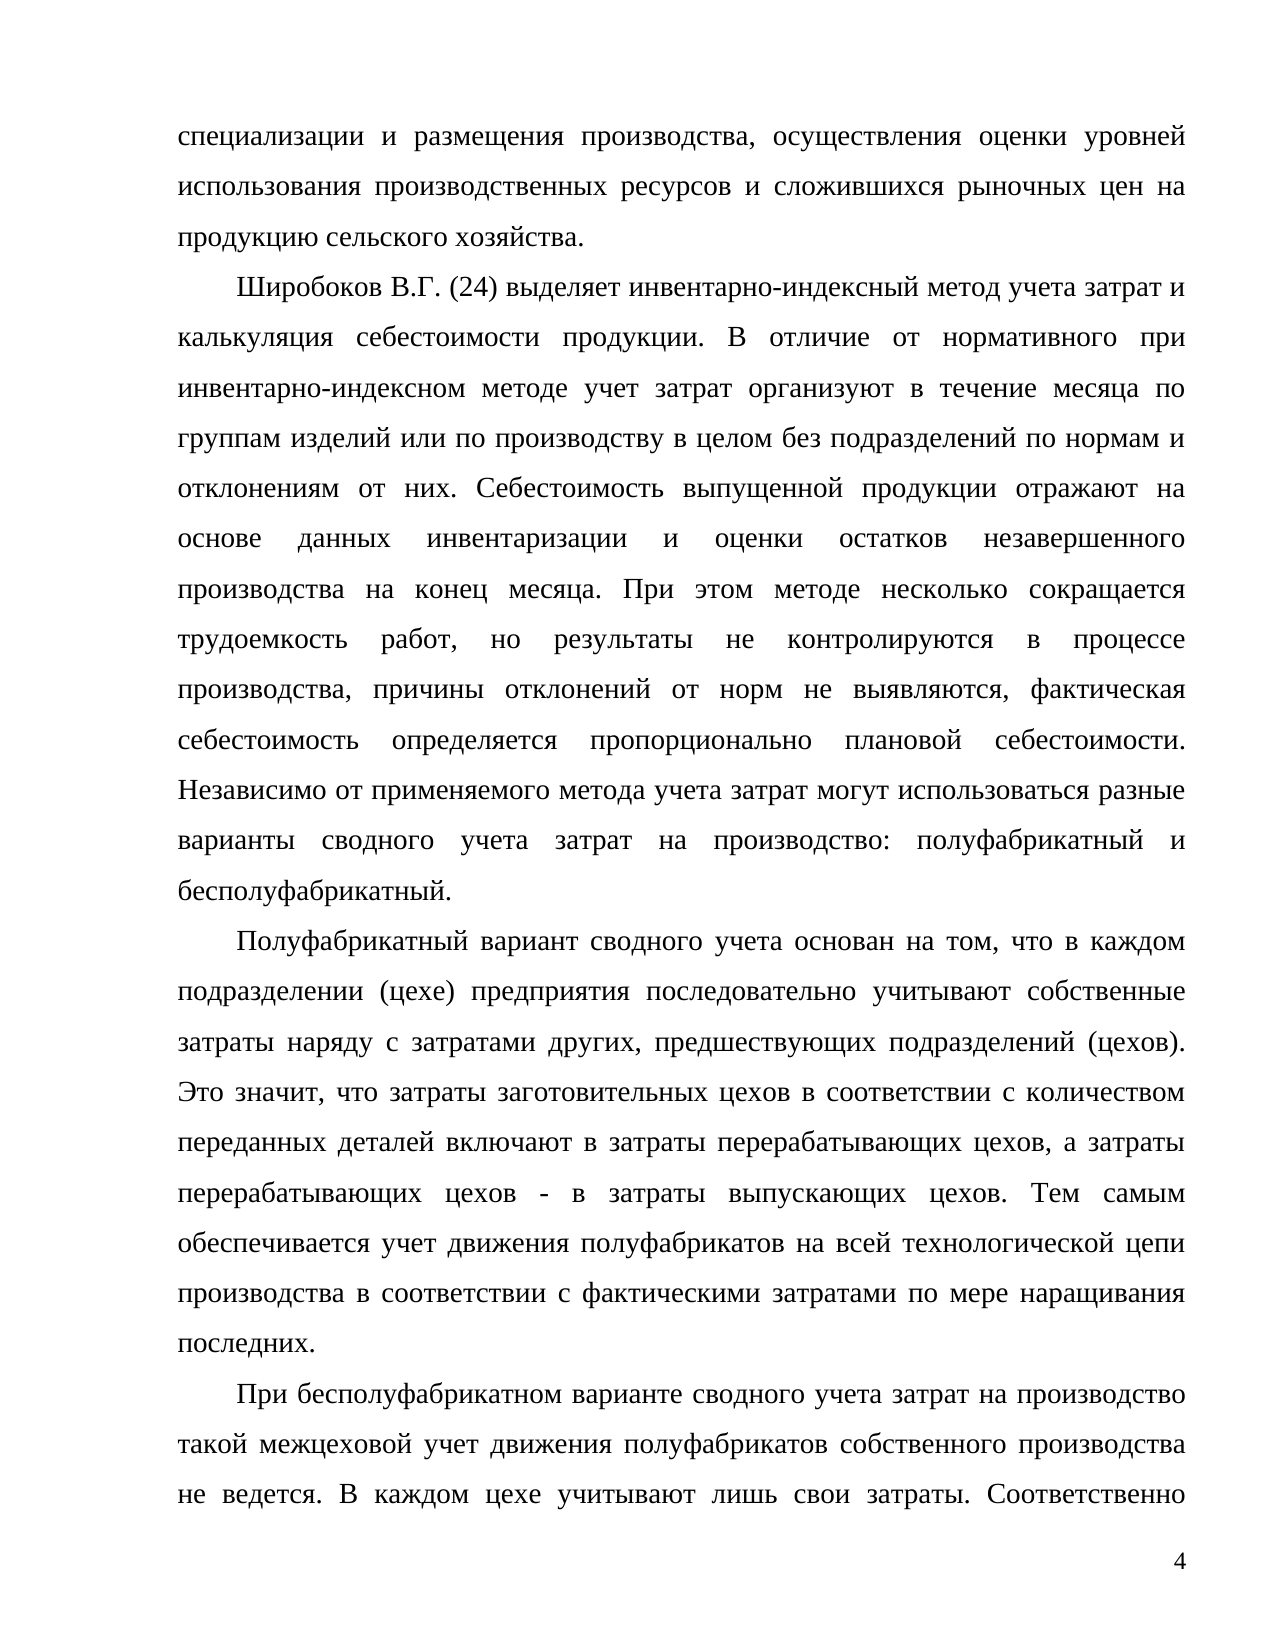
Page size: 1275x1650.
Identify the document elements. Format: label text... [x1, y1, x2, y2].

text Широбоков В.Г. (24) выделяет инвентарно-индексный метод учета затрат и калькуляция себестоимости продукции. В отличие от нормативного при инвентарно-индексном методе учет затрат организуют в течение месяца по группам изделий или по производству в целом без подразделений по нормам и отклонениям от них. Себестоимость выпущенной продукции отражают на основе данных инвентаризации и оценки остатков незавершенного производства на конец месяца. При этом методе несколько сокращается трудоемкость работ, но результаты не контролируются в процессе производства, причины отклонений от норм не выявляются, фактическая себестоимость определяется пропорционально плановой себестоимости. Независимо от применяемого метода учета затрат могут использоваться разные варианты сводного учета затрат на производство: полуфабрикатный и бесполуфабрикатный. [177, 269, 1186, 906]
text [177, 1376, 1186, 1510]
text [177, 118, 1186, 252]
text Полуфабрикатный вариант сводного учета основан на том, что в каждом подразделении (цехе) предприятия последовательно учитывают собственные затраты наряду с затратами других, предшествующих подразделений (цехов). Это значит, что затраты заготовительных цехов в соответствии с количеством переданных деталей включают в затраты перерабатывающих цехов, а затраты перерабатывающих цехов - в затраты выпускающих цехов. Тем самым обеспечивается учет движения полуфабрикатов на всей технологической цепи производства в соответствии с фактическими затратами по мере наращивания последних. [177, 923, 1186, 1359]
